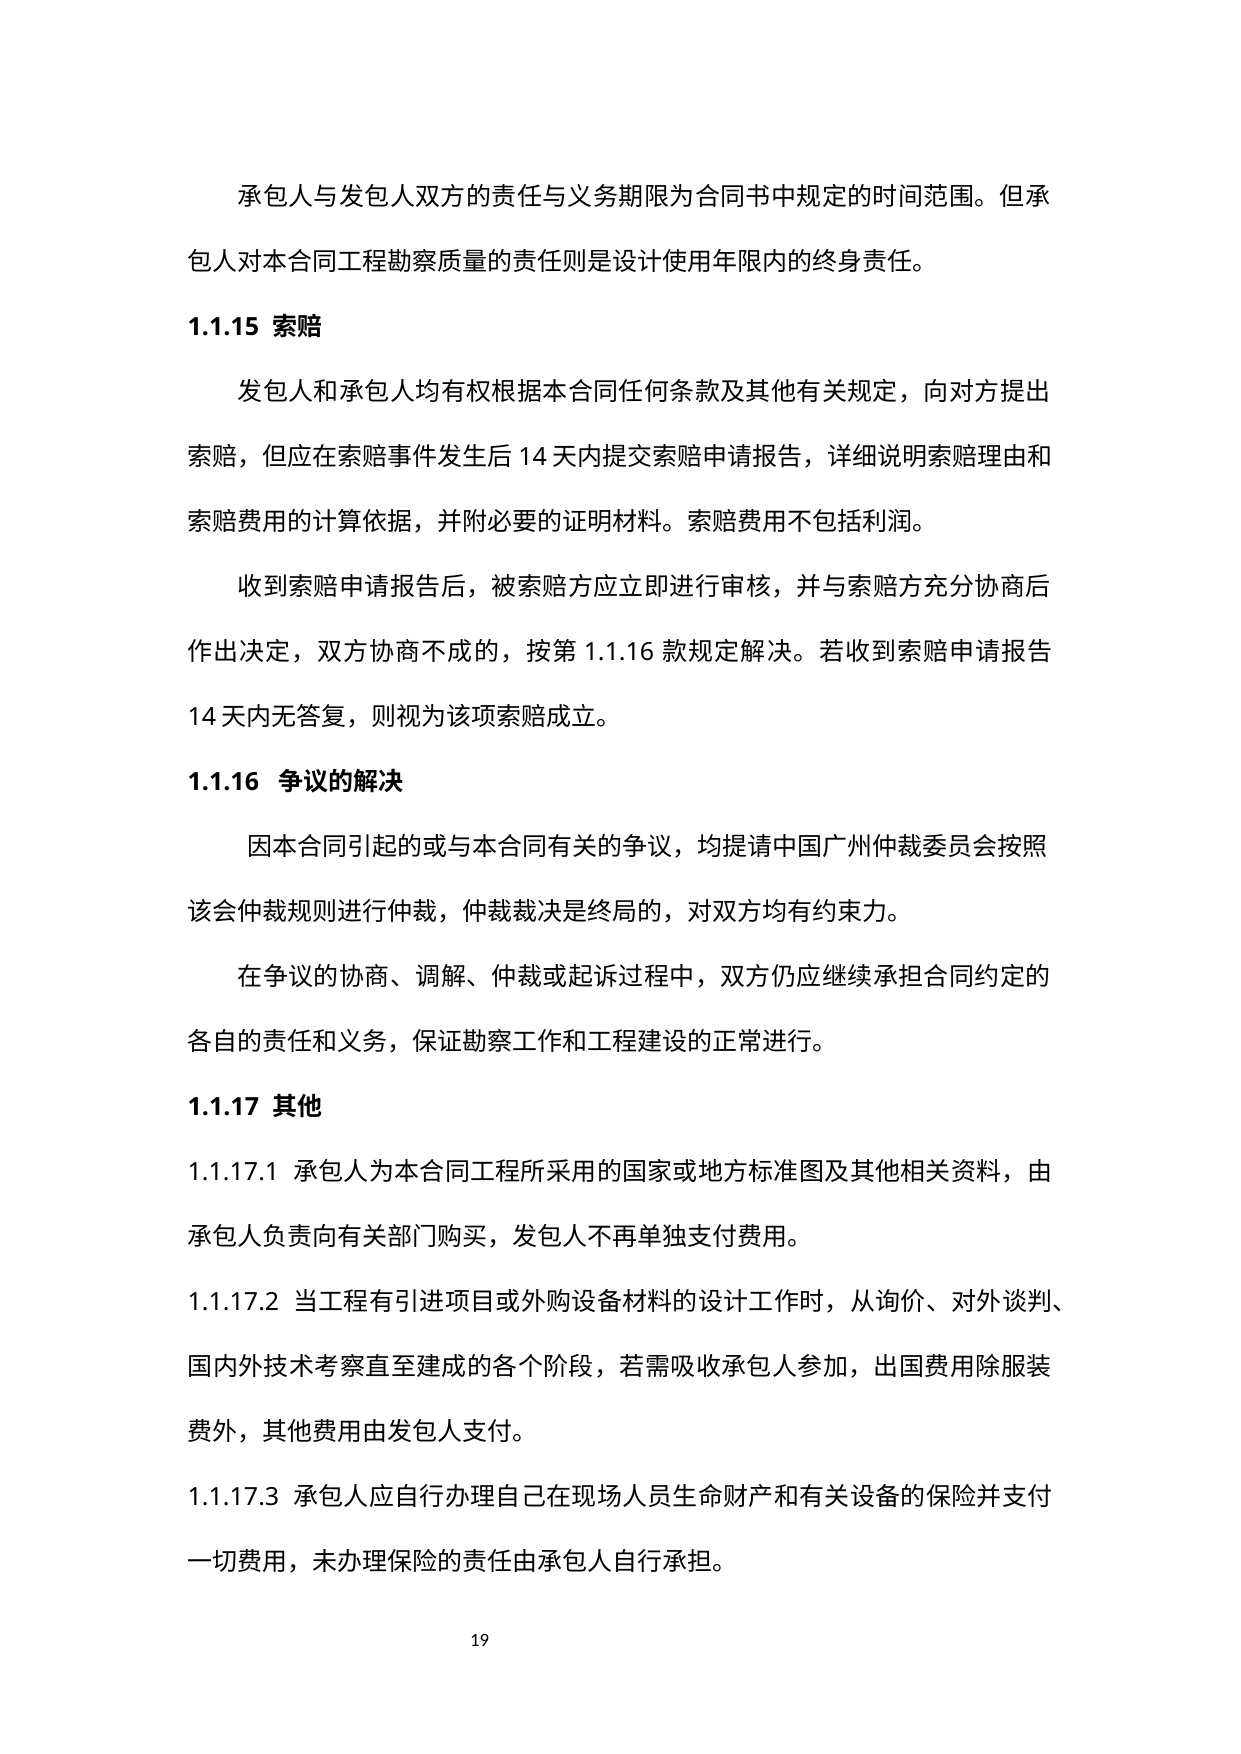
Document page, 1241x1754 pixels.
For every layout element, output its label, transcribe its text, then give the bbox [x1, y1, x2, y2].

text 1.1.17 其他 [187, 1072, 1053, 1137]
text 1.1.17.3 承包人应自行办理自己在现场人员生命财产和有关设备的保险并支付一切费用，未办理保险的责任由承包人自行承担。 [187, 1462, 1053, 1592]
text 发包人和承包人均有权根据本合同任何条款及其他有关规定，向对方提出索赔，但应在索赔事件发生后14天内提交索赔申请报告，详细说明索赔理由和索赔费用的计算依据，并附必要的证明材料。索赔费用不包括利润。 [187, 357, 1053, 552]
text 1.1.17.1 承包人为本合同工程所采用的国家或地方标准图及其他相关资料，由承包人负责向有关部门购买，发包人不再单独支付费用。 [187, 1137, 1053, 1267]
text 1.1.17.2 当工程有引进项目或外购设备材料的设计工作时，从询价、对外谈判、国内外技术考察直至建成的各个阶段，若需吸收承包人参加，出国费用除服装费外，其他费用由发包人支付。 [187, 1267, 1053, 1462]
text 在争议的协商、调解、仲裁或起诉过程中，双方仍应继续承担合同约定的各自的责任和义务，保证勘察工作和工程建设的正常进行。 [187, 942, 1053, 1072]
text 承包人与发包人双方的责任与义务期限为合同书中规定的时间范围。但承包人对本合同工程勘察质量的责任则是设计使用年限内的终身责任。 [187, 162, 1053, 292]
text 收到索赔申请报告后，被索赔方应立即进行审核，并与索赔方充分协商后作出决定，双方协商不成的，按第1.1.16 款规定解决。若收到索赔申请报告14天内无答复，则视为该项索赔成立。 [187, 552, 1053, 747]
text 1.1.15 索赔 [187, 292, 1053, 357]
text 因本合同引起的或与本合同有关的争议，均提请中国广州仲裁委员会按照该会仲裁规则进行仲裁，仲裁裁决是终局的，对双方均有约束力。 [187, 812, 1053, 942]
text 1.1.16 争议的解决 [187, 747, 1053, 812]
